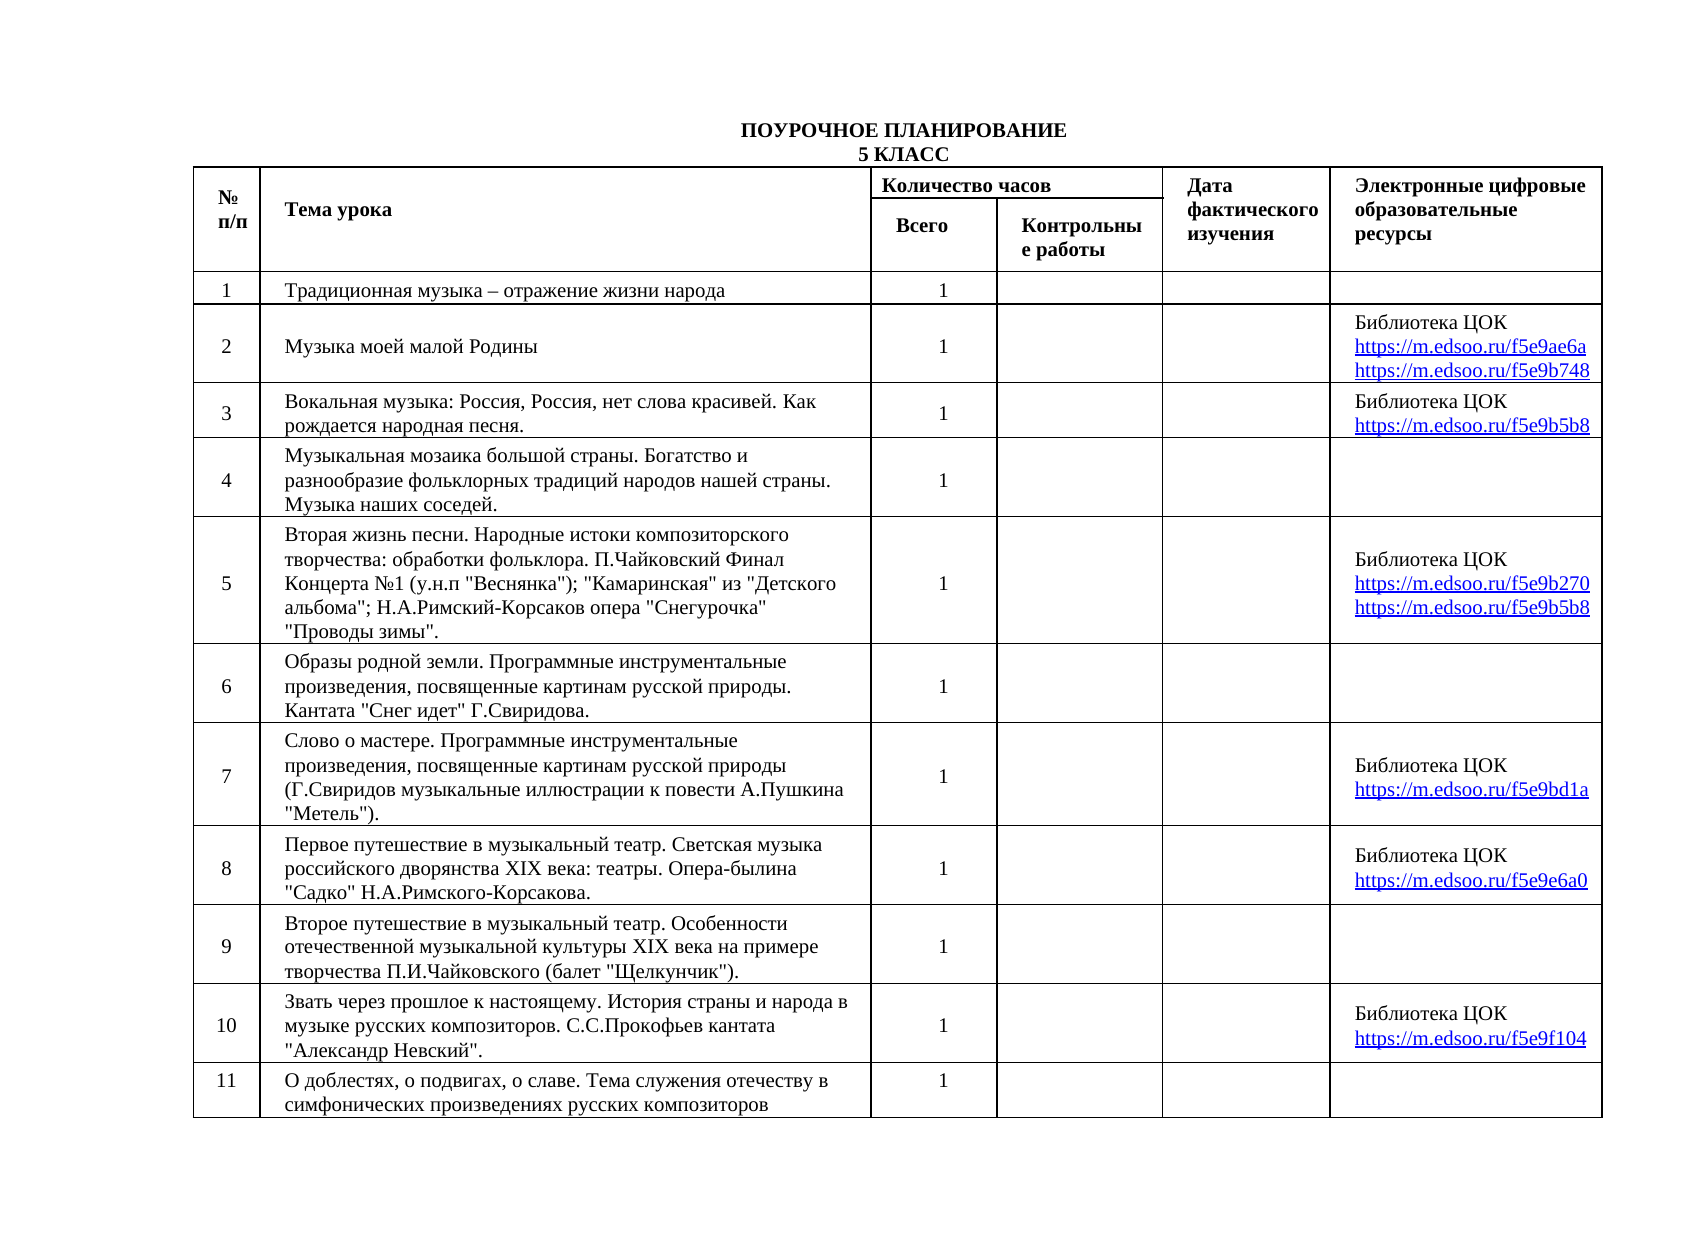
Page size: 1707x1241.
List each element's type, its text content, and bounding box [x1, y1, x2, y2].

table_cell [998, 305, 1162, 382]
table_cell 1 [872, 1063, 996, 1116]
table_cell Библиотека ЦОК https://m.edsoo.ru/f5e9bd1a [1331, 723, 1601, 825]
table_cell [1331, 438, 1601, 516]
table_cell 5 [194, 517, 259, 643]
table_cell 10 [194, 984, 259, 1062]
table_cell Библиотека ЦОК https://m.edsoo.ru/f5e9f104 [1331, 984, 1601, 1062]
table_cell [1163, 517, 1329, 643]
table_cell 1 [872, 438, 996, 516]
table_cell [1331, 1063, 1601, 1116]
table_cell Традиционная музыка – отражение жизни народа [261, 272, 870, 303]
table_cell Музыкальная мозаика большой страны. Богатство и разнообразие фольклорных традиций народов нашей страны. Музыка наших соседей. [261, 438, 870, 516]
table_cell Звать через прошлое к настоящему. История страны и народа в музыке русских композиторов. С.С.Прокофьев кантата "Александр Невский". [261, 984, 870, 1062]
table_cell [998, 905, 1162, 983]
table_cell Библиотека ЦОК https://m.edsoo.ru/f5e9ae6a https://m.edsoo.ru/f5e9b748 [1331, 305, 1601, 382]
table_cell [1163, 438, 1329, 516]
table_cell 1 [872, 517, 996, 643]
table_cell Библиотека ЦОК https://m.edsoo.ru/f5e9e6a0 [1331, 826, 1601, 904]
table_cell 1 [194, 272, 259, 303]
table_cell [998, 1063, 1162, 1116]
table_cell [998, 517, 1162, 643]
table_cell 6 [194, 644, 259, 722]
table_cell 7 [194, 723, 259, 825]
table_cell 11 [194, 1063, 259, 1116]
table_cell [1163, 723, 1329, 825]
table_header Количество часов [872, 168, 1162, 197]
table_header Тема урока [261, 168, 870, 271]
table_cell [1163, 984, 1329, 1062]
table_cell 1 [872, 984, 996, 1062]
table_cell 9 [194, 905, 259, 983]
table_cell Контрольные работы [998, 199, 1162, 271]
table_cell [1331, 272, 1601, 303]
table_cell Музыка моей малой Родины [261, 305, 870, 382]
table_cell 1 [872, 383, 996, 437]
table_cell [1163, 305, 1329, 382]
table_cell [1163, 826, 1329, 904]
table_cell [998, 644, 1162, 722]
table_cell [1163, 272, 1329, 303]
table_cell Слово о мастере. Программные инструментальные произведения, посвященные картинам русской природы (Г.Свиридов музыкальные иллюстрации к повести А.Пушкина "Метель"). [261, 723, 870, 825]
table_cell Вторая жизнь песни. Народные истоки композиторского творчества: обработки фольклора. П.Чайковский Финал Концерта №1 (у.н.п "Веснянка"); "Камаринская" из "Детского альбома"; Н.А.Римский-Корсаков опера "Снегурочка" "Проводы зимы". [261, 517, 870, 643]
table_cell Второе путешествие в музыкальный театр. Особенности отечественной музыкальной культуры XIX века на примере творчества П.И.Чайковского (балет "Щелкунчик"). [261, 905, 870, 983]
table_cell [1331, 905, 1601, 983]
table_cell 1 [872, 826, 996, 904]
table_cell Первое путешествие в музыкальный театр. Светская музыка российского дворянства XIX века: театры. Опера-былина "Садко" Н.А.Римского-Корсакова. [261, 826, 870, 904]
table_cell 1 [872, 305, 996, 382]
table_cell 1 [872, 723, 996, 825]
table_cell [1331, 644, 1601, 722]
table_cell 1 [872, 905, 996, 983]
table_cell [1163, 383, 1329, 437]
table_cell 8 [194, 826, 259, 904]
table_cell 3 [194, 383, 259, 437]
text ПОУРОЧНОЕ ПЛАНИРОВАНИЕ [190, 118, 1618, 142]
table_cell Вокальная музыка: Россия, Россия, нет слова красивей. Как рождается народная песня. [261, 383, 870, 437]
table_cell Всего [872, 199, 996, 271]
table_header Электронные цифровые образовательные ресурсы [1331, 168, 1601, 271]
table_header № п/п [194, 168, 259, 271]
table_cell [998, 826, 1162, 904]
table_cell [998, 383, 1162, 437]
text 5 КЛАСС [190, 142, 1618, 166]
table_cell 1 [872, 644, 996, 722]
table_cell [1163, 905, 1329, 983]
table_cell 1 [872, 272, 996, 303]
table_cell Библиотека ЦОК https://m.edsoo.ru/f5e9b5b8 [1331, 383, 1601, 437]
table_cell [261, 1063, 870, 1116]
table_cell [998, 272, 1162, 303]
table_cell [998, 438, 1162, 516]
table_cell [998, 723, 1162, 825]
table_cell [998, 984, 1162, 1062]
table_cell 2 [194, 305, 259, 382]
table_cell 4 [194, 438, 259, 516]
table_cell [1163, 1063, 1329, 1116]
table_cell [1163, 644, 1329, 722]
table_cell Библиотека ЦОК https://m.edsoo.ru/f5e9b270 https://m.edsoo.ru/f5e9b5b8 [1331, 517, 1601, 643]
table_cell Образы родной земли. Программные инструментальные произведения, посвященные картинам русской природы. Кантата "Снег идет" Г.Свиридова. [261, 644, 870, 722]
table_header Дата фактического изучения [1163, 168, 1329, 271]
